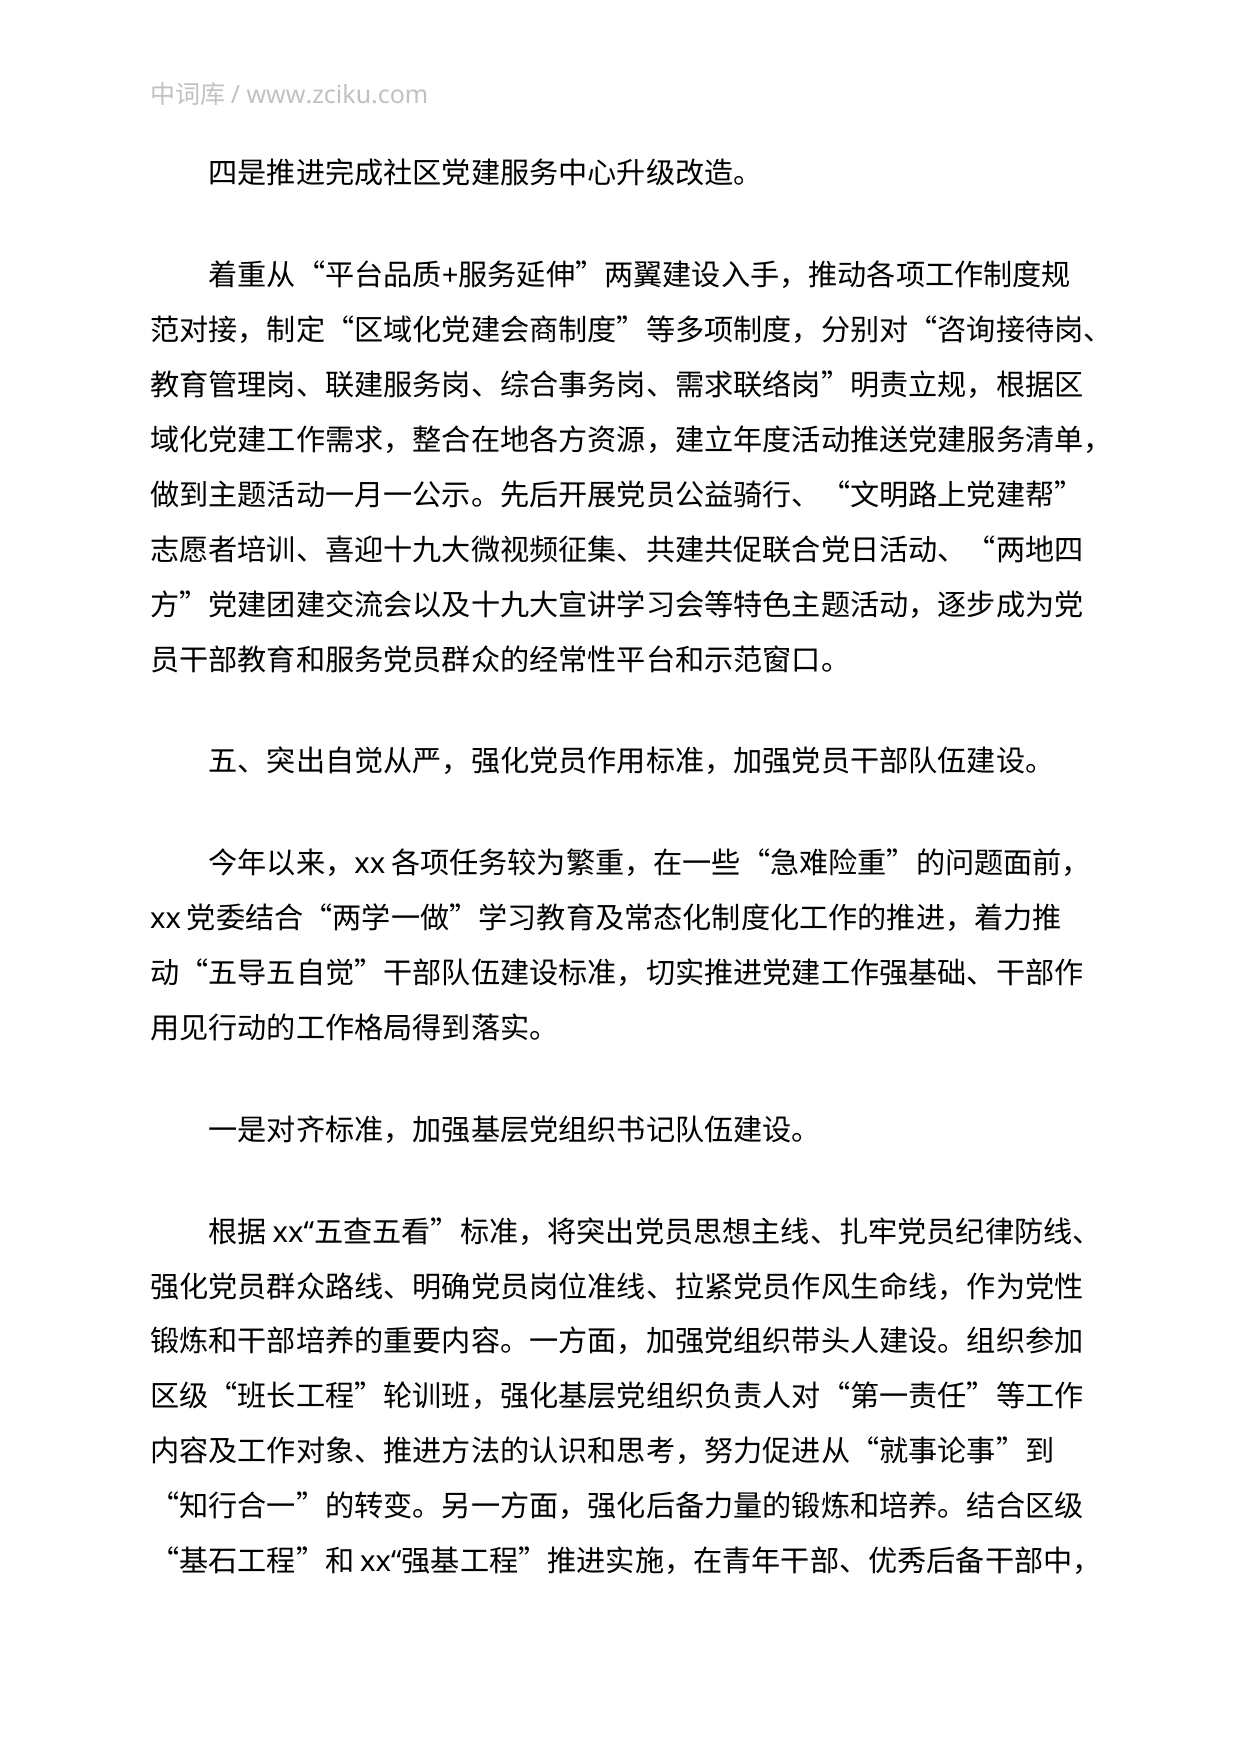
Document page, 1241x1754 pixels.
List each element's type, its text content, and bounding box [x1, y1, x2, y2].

text 今年以来，xx各项任务较为繁重，在一些“急难险重”的问题面前，xx党委结合“两学一做”学习教育及常态化制度化工作的推进，着力推动“五导五自觉”干部队伍建设标准，切实推进党建工作强基础、干部作用见行动的工作格局得到落实。 [150, 840, 1090, 1047]
text 四是推进完成社区党建服务中心升级改造。 [150, 150, 1090, 192]
text 一是对齐标准，加强基层党组织书记队伍建设。 [150, 1106, 1090, 1149]
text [150, 1208, 1090, 1580]
text 五、突出自觉从严，强化党员作用标准，加强党员干部队伍建设。 [150, 738, 1090, 780]
text 着重从“平台品质+服务延伸”两翼建设入手，推动各项工作制度规范对接，制定“区域化党建会商制度”等多项制度，分别对“咨询接待岗、教育管理岗、联建服务岗、综合事务岗、需求联络岗”明责立规，根据区域化党建工作需求，整合在地各方资源，建立年度活动推送党建服务清单，做到主题活动一月一公示。先后开展党员公益骑行、“文明路上党建帮”志愿者培训、喜迎十九大微视频征集、共建共促联合党日活动、“两地四方”党建团建交流会以及十九大宣讲学习会等特色主题活动，逐步成为党员干部教育和服务党员群众的经常性平台和示范窗口。 [150, 252, 1090, 678]
